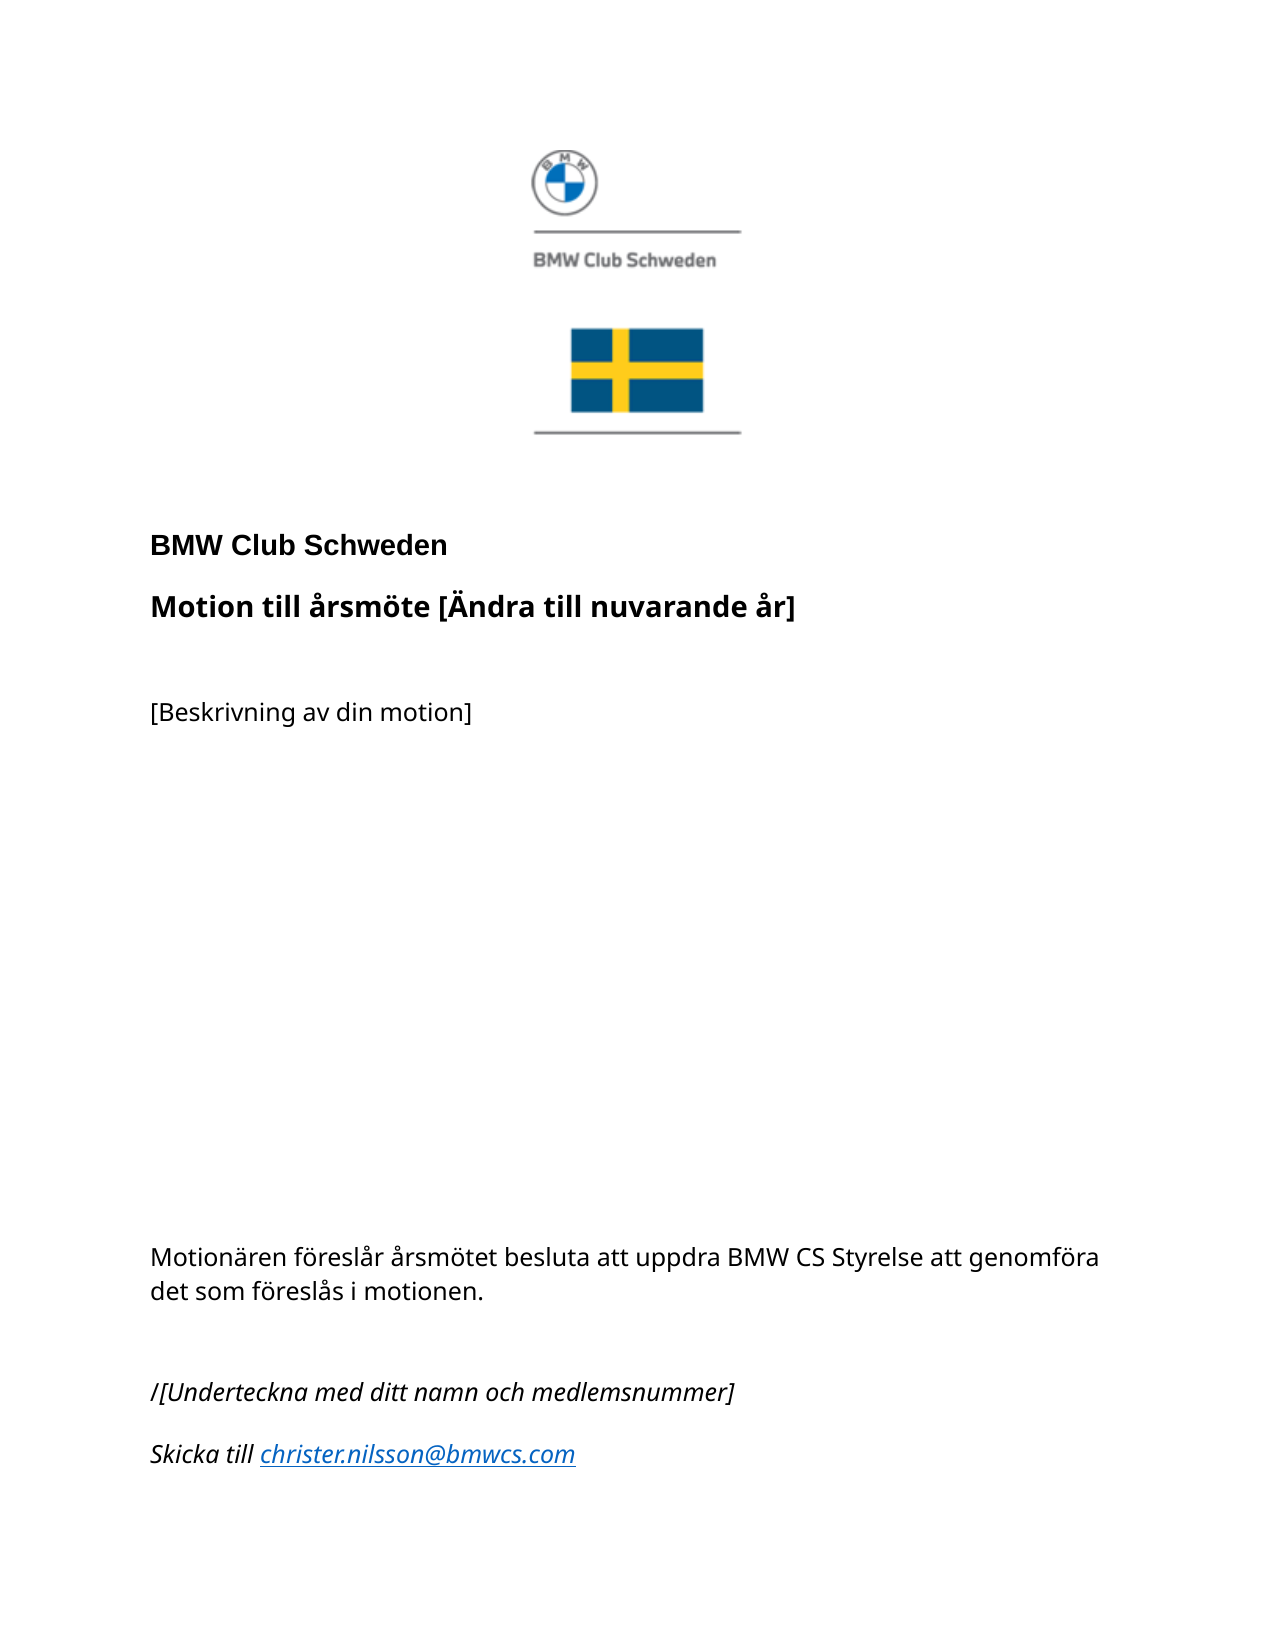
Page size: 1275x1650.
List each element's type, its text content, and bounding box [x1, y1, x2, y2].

text [Beskrivning av din motion] [150, 694, 1125, 728]
text BMW Club Schweden [150, 528, 1125, 562]
text Motion till årsmöte [Ändra till nuvarande år] [150, 587, 1125, 626]
text Motionären föreslår årsmötet besluta att uppdra BMW CS Styrelse att genomföra det som föreslås i motionen. [150, 1239, 1125, 1308]
text /[Underteckna med ditt namn och medlemsnummer] Skicka till christer.nilsson@bmwcs.com [150, 1375, 1125, 1471]
